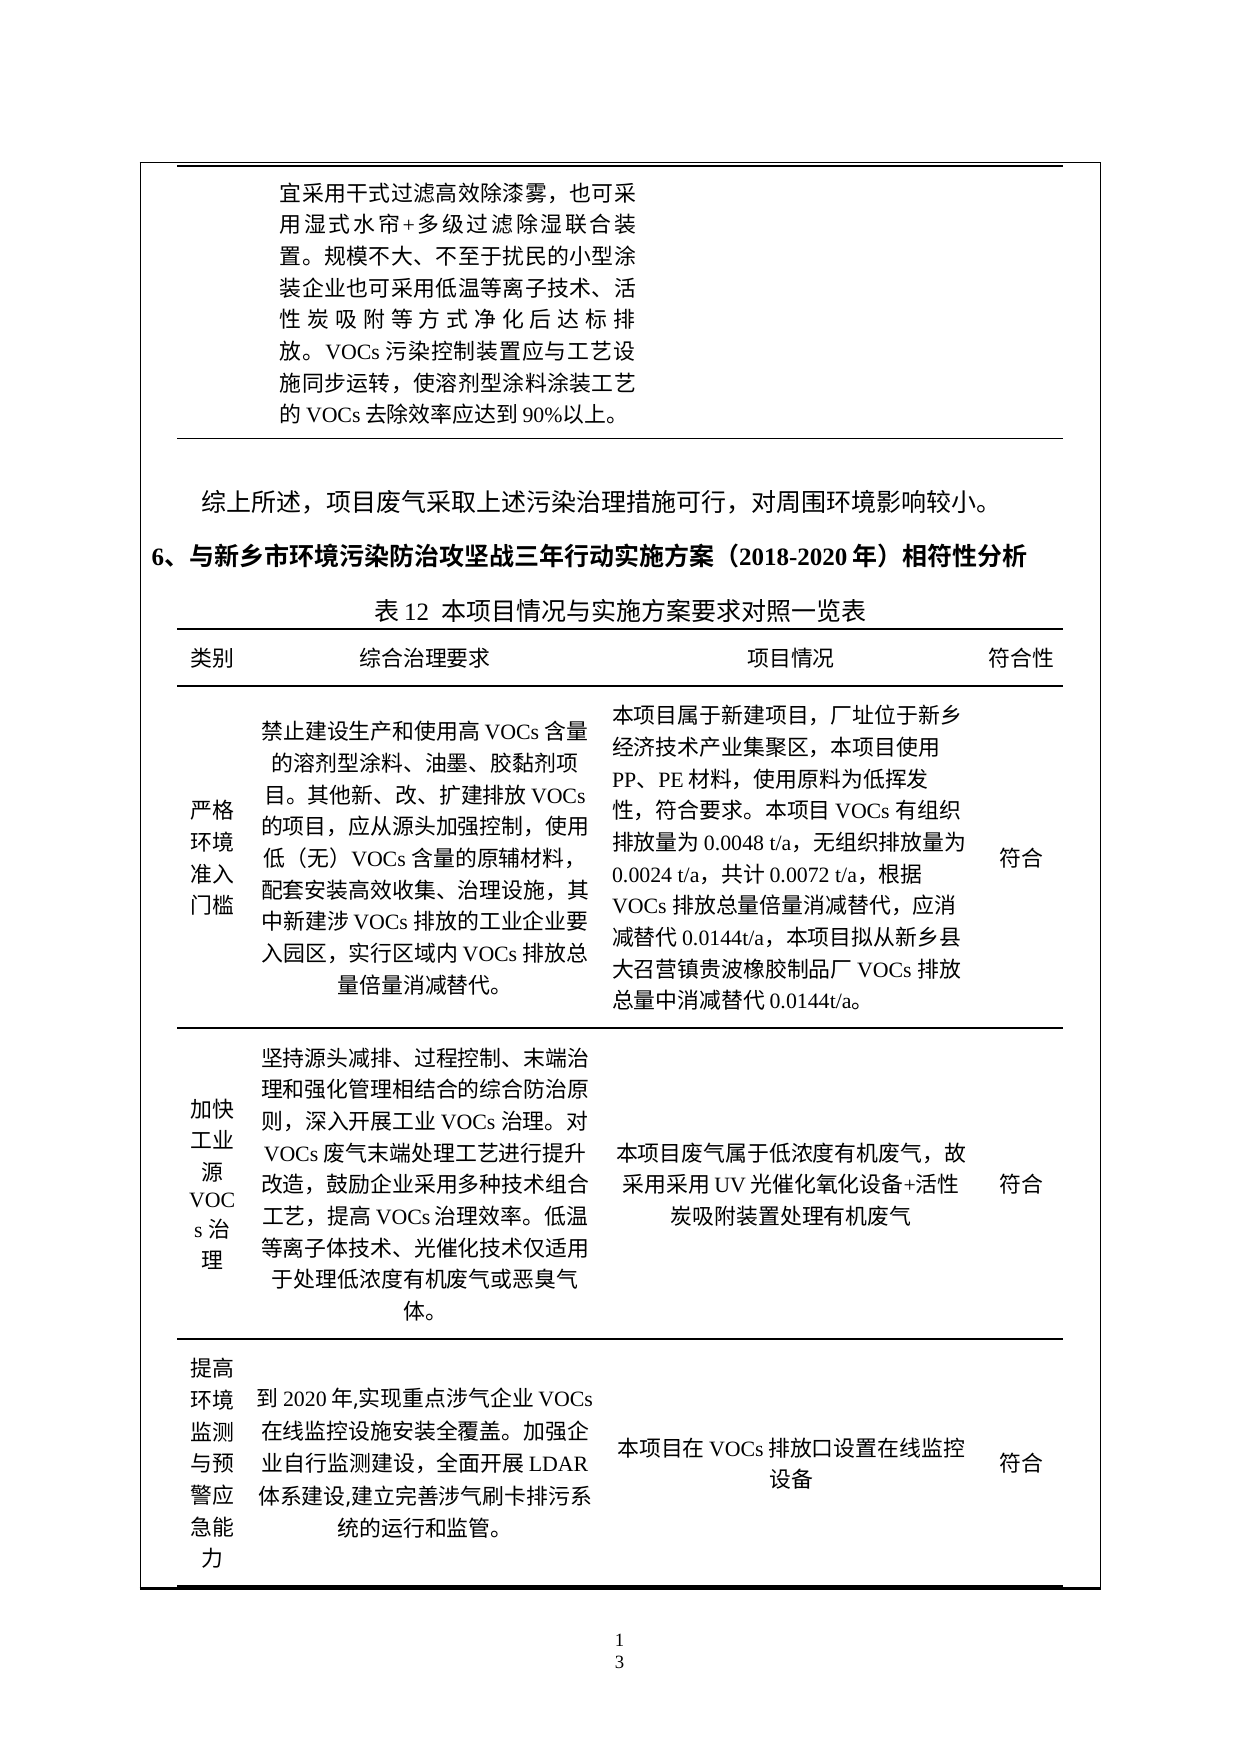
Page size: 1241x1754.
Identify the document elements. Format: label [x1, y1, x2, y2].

table_cell [141, 163, 1100, 1587]
